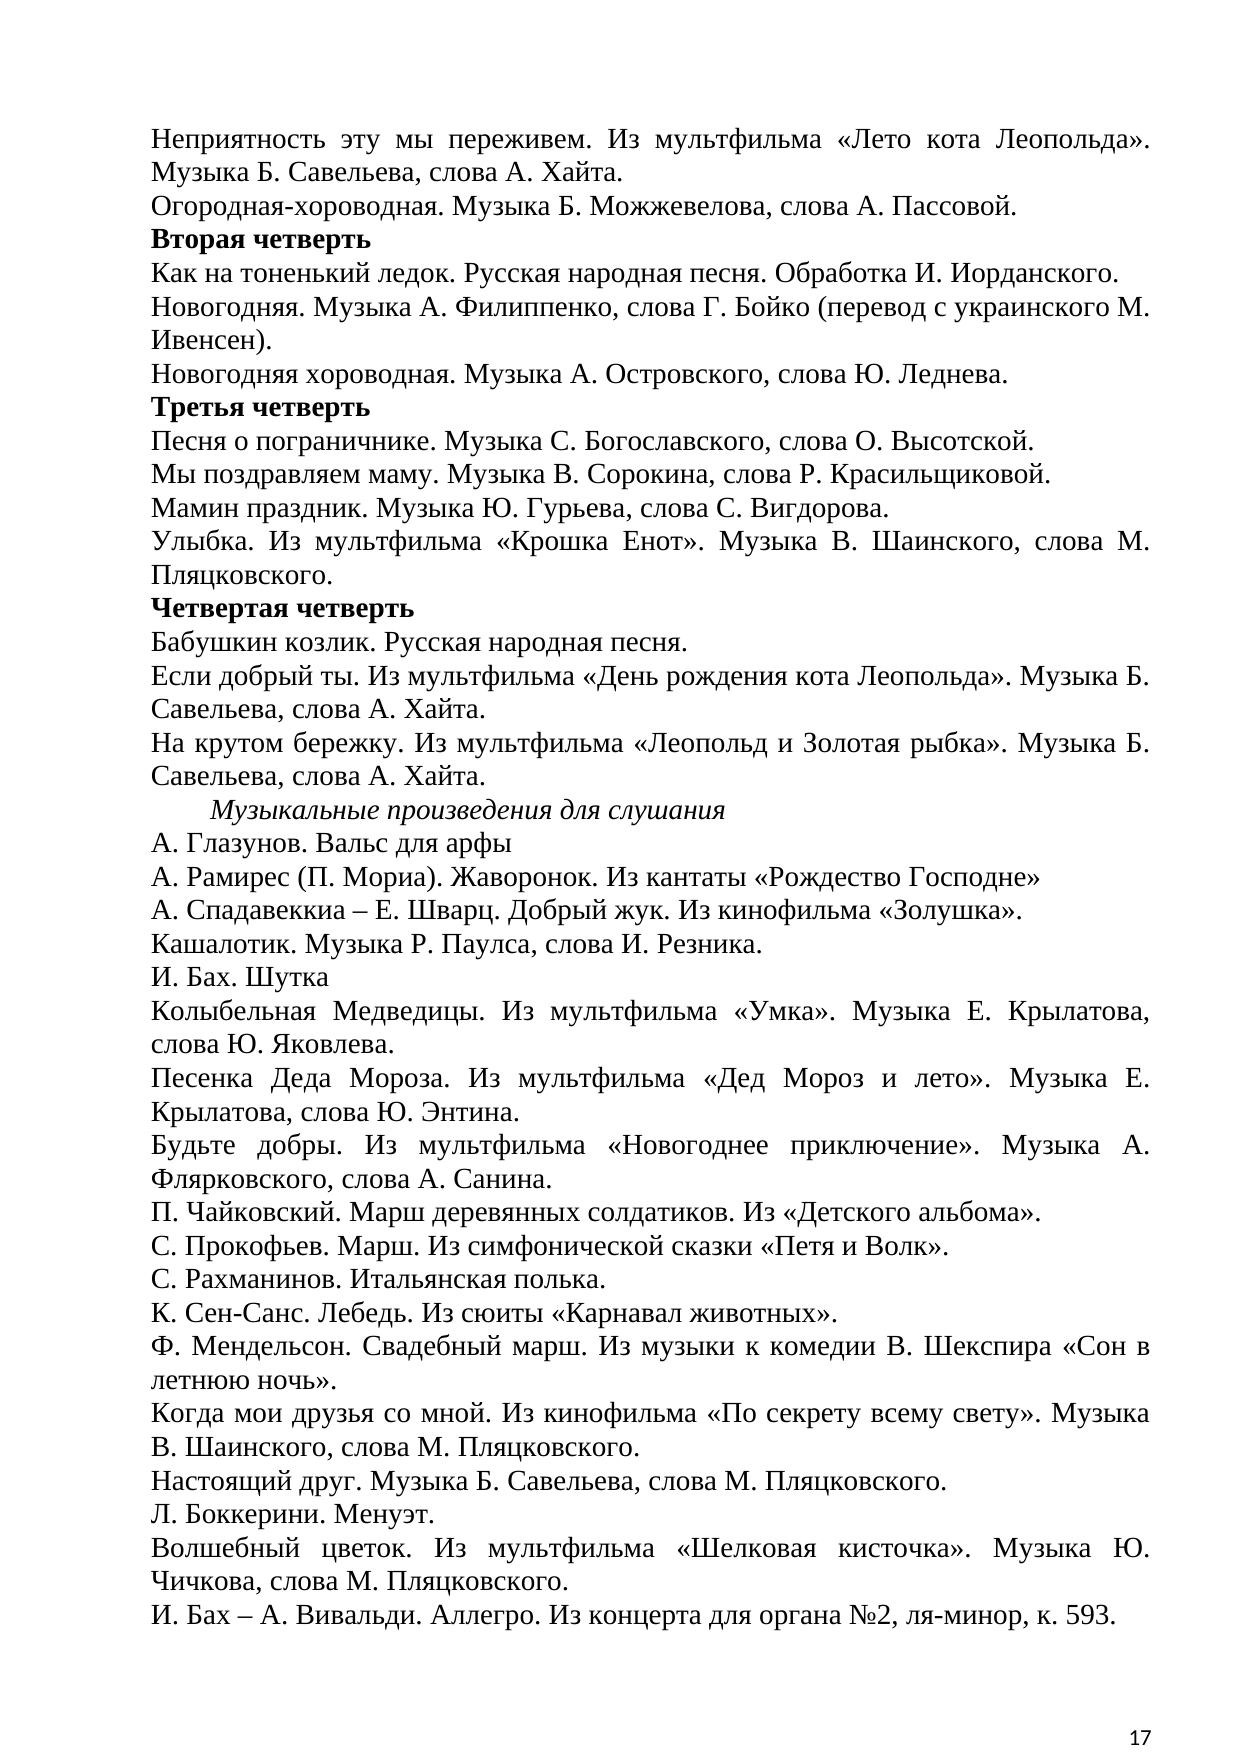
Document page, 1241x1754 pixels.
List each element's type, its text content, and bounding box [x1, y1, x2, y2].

text Волшебный цветок. Из мультфильма «Шелковая кисточка». Музыка Ю. Чичкова, слова М. Пляцковского. [151, 1530, 1151, 1597]
text А. Глазунов. Вальс для арфы [151, 825, 1151, 859]
text На крутом бережку. Из мультфильма «Леопольд и Золотая рыбка». Музыка Б. Савельева, слова А. Хайта. [151, 725, 1151, 792]
text Четвертая четверть [151, 591, 1151, 624]
text Новогодняя. Музыка А. Филиппенко, слова Г. Бойко (перевод с украинского М. Ивенсен). [151, 289, 1151, 356]
text Третья четверть [151, 389, 1151, 423]
text Когда мои друзья со мной. Из кинофильма «По секрету всему свету». Музыка В. Шаинского, слова М. Пляцковского. [151, 1396, 1151, 1463]
text Будьте добры. Из мультфильма «Новогоднее приключение». Музыка А. Флярковского, слова А. Санина. [151, 1127, 1151, 1194]
text Мамин праздник. Музыка Ю. Гурьева, слова С. Вигдорова. [151, 490, 1151, 523]
text Музыкальные произведения для слушания [151, 792, 1151, 825]
text Вторая четверть [151, 222, 1151, 255]
text Л. Боккерини. Менуэт. [151, 1496, 1151, 1530]
text А. Спадавеккиа – Е. Шварц. Добрый жук. Из кинофильма «Золушка». [151, 892, 1151, 926]
text С. Рахманинов. Итальянская полька. [151, 1261, 1151, 1295]
text Если добрый ты. Из мультфильма «День рождения кота Леопольда». Музыка Б. Савельева, слова А. Хайта. [151, 658, 1151, 725]
text Песня о пограничнике. Музыка С. Богославского, слова О. Высотской. [151, 423, 1151, 456]
text Настоящий друг. Музыка Б. Савельева, слова М. Пляцковского. [151, 1463, 1151, 1496]
text Мы поздравляем маму. Музыка В. Сорокина, слова Р. Красильщиковой. [151, 456, 1151, 490]
text Улыбка. Из мультфильма «Крошка Енот». Музыка В. Шаинского, слова М. Пляцковского. [151, 523, 1151, 591]
text Бабушкин козлик. Русская народная песня. [151, 624, 1151, 658]
text Огородная-хороводная. Музыка Б. Можжевелова, слова А. Пассовой. [151, 188, 1151, 222]
text И. Бах. Шутка [151, 959, 1151, 993]
text И. Бах – А. Вивальди. Аллегро. Из концерта для органа №2, ля-минор, к. 593. [151, 1597, 1151, 1630]
text Как на тоненький ледок. Русская народная песня. Обработка И. Иорданского. [151, 255, 1151, 289]
text П. Чайковский. Марш деревянных солдатиков. Из «Детского альбома». [151, 1194, 1151, 1228]
text Ф. Мендельсон. Свадебный марш. Из музыки к комедии В. Шекспира «Сон в летнюю ночь». [151, 1328, 1151, 1396]
text С. Прокофьев. Марш. Из симфонической сказки «Петя и Волк». [151, 1228, 1151, 1261]
text Песенка Деда Мороза. Из мультфильма «Дед Мороз и лето». Музыка Е. Крылатова, слова Ю. Энтина. [151, 1060, 1151, 1127]
text Кашалотик. Музыка Р. Паулса, слова И. Резника. [151, 926, 1151, 959]
text А. Рамирес (П. Мориа). Жаворонок. Из кантаты «Рождество Господне» [151, 859, 1151, 892]
text К. Сен-Санс. Лебедь. Из сюиты «Карнавал животных». [151, 1295, 1151, 1328]
text Колыбельная Медведицы. Из мультфильма «Умка». Музыка Е. Крылатова, слова Ю. Яковлева. [151, 993, 1151, 1060]
text Новогодняя хороводная. Музыка А. Островского, слова Ю. Леднева. [151, 356, 1151, 389]
text Неприятность эту мы переживем. Из мультфильма «Лето кота Леопольда». Музыка Б. Савельева, слова А. Хайта. [151, 121, 1151, 188]
